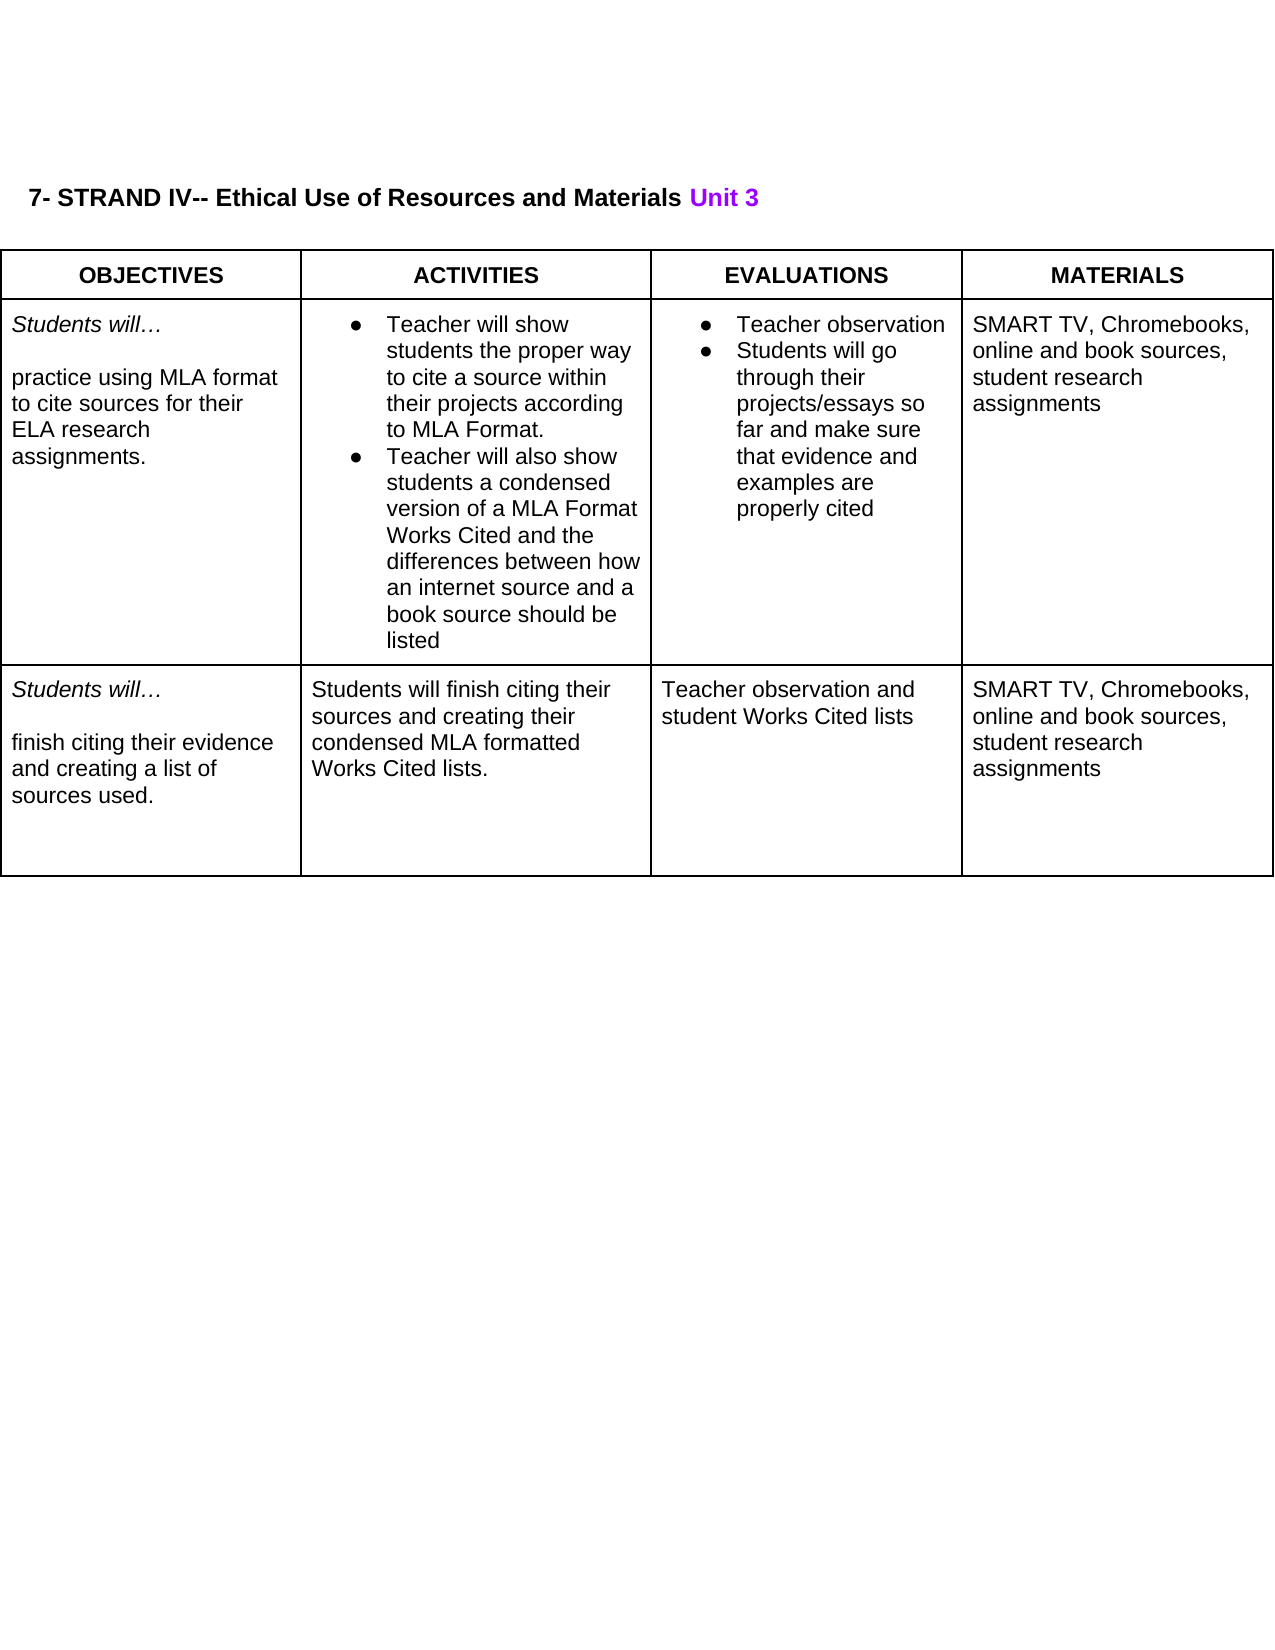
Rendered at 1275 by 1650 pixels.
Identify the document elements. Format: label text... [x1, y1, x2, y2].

table_cell SMART TV, Chromebooks, online and book sources, student research assignments [963, 300, 1272, 664]
table_cell Students will finish citing their sources and creating their condensed MLA formatted Works Cited lists. [302, 666, 650, 875]
text 7- STRAND IV-- Ethical Use of Resources and Materials Unit 3 [28, 183, 1041, 212]
table_cell Students will… finish citing their evidence and creating a list of sources used. [2, 666, 300, 875]
table_cell Teacher will show students the proper way to cite a source within their projects according to MLA Format. Teacher will also show students a condensed version of a MLA Format Works Cited and the differences between how an internet source and a book source should be listed [302, 300, 650, 664]
table_cell SMART TV, Chromebooks, online and book sources, student research assignments [963, 666, 1272, 875]
table_header ACTIVITIES [302, 251, 650, 298]
table_header MATERIALS [963, 251, 1272, 298]
table_header EVALUATIONS [652, 251, 961, 298]
table_cell Teacher observation and student Works Cited lists [652, 666, 961, 875]
table_cell Students will… practice using MLA format to cite sources for their ELA research assignments. [2, 300, 300, 664]
table_cell Teacher observation Students will go through their projects/essays so far and make sure that evidence and examples are properly cited [652, 300, 961, 664]
table_header OBJECTIVES [2, 251, 300, 298]
